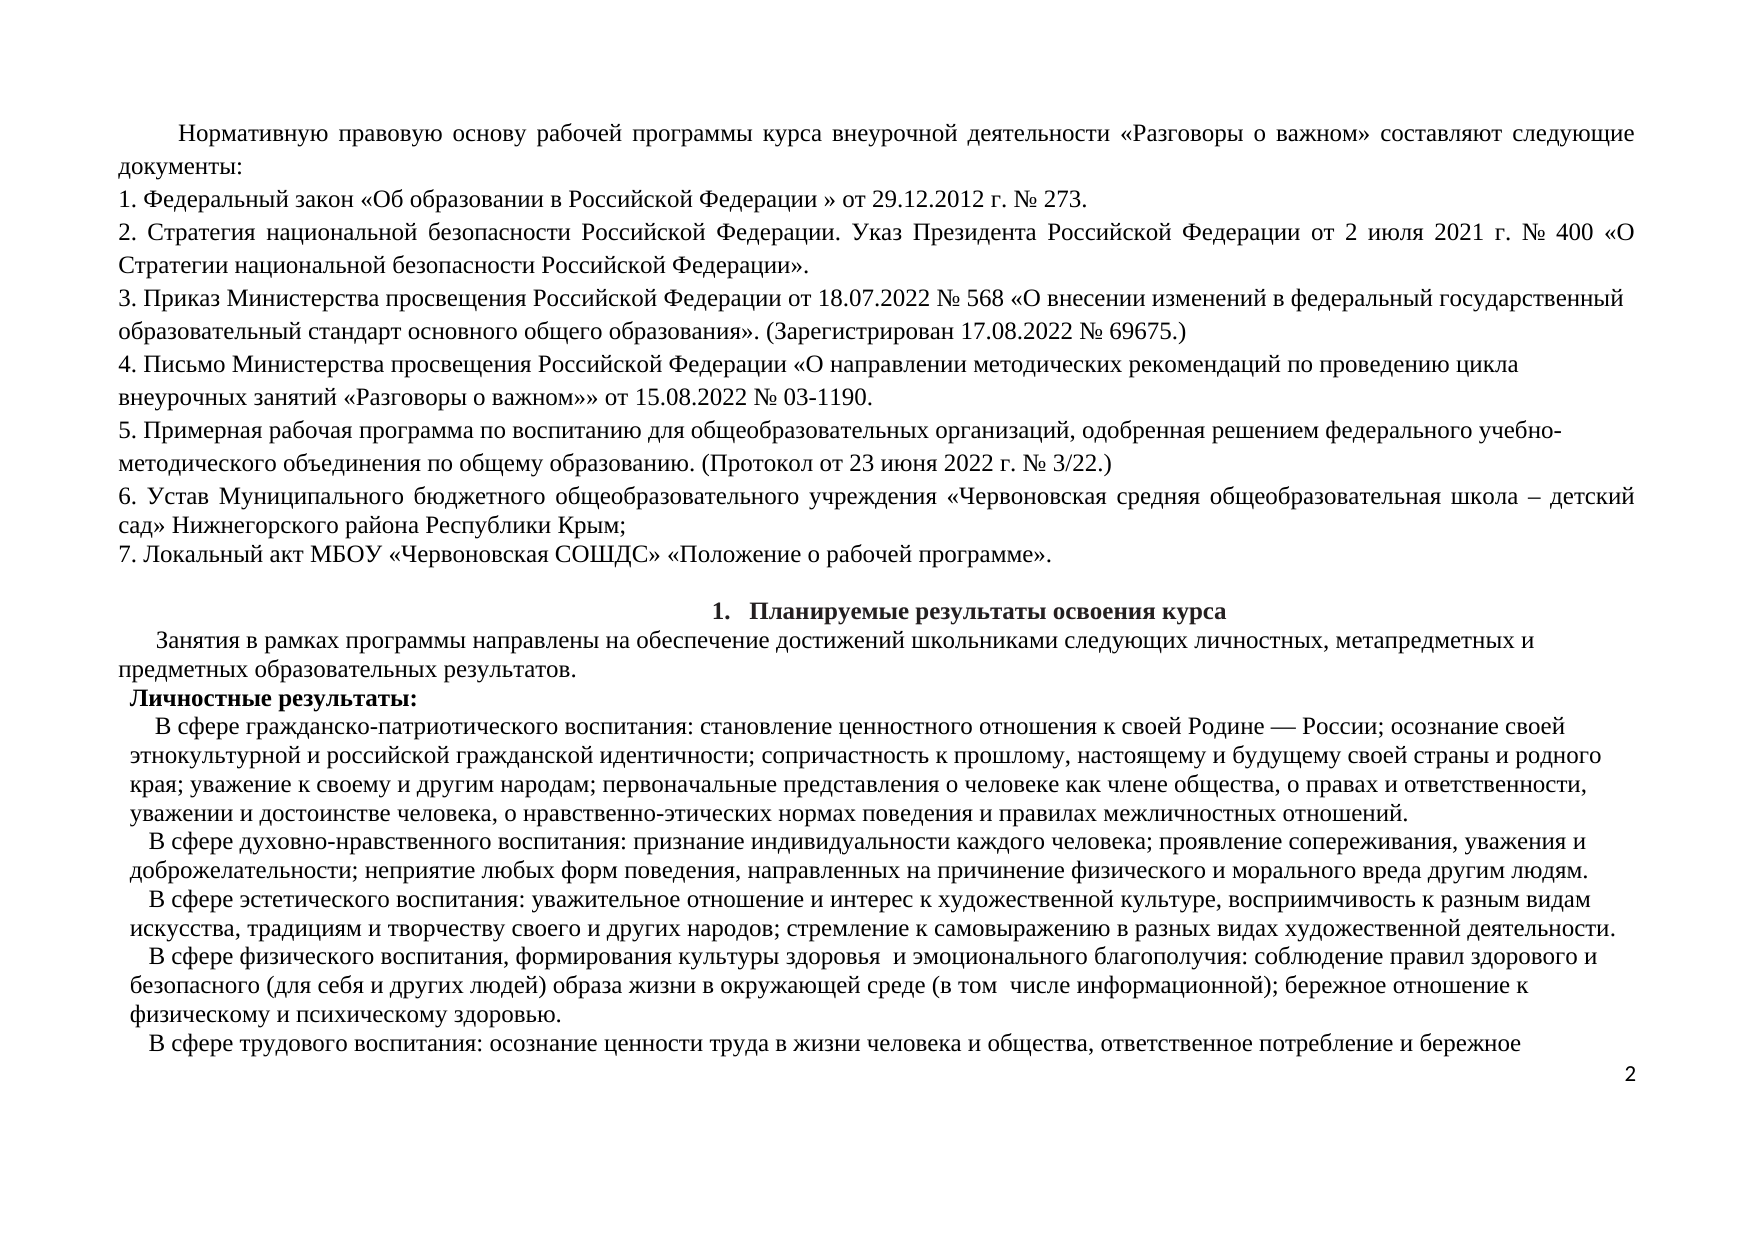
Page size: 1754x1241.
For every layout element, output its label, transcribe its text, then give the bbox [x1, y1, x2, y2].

list Планируемые результаты освоения курса [302, 596, 1636, 625]
text 5. Примерная рабочая программа по воспитанию для общеобразовательных организаций, одобренная решением федерального учебно-методического объединения по общему образованию. (Протокол от 23 июня 2022 г. № 3/22.) [118, 415, 1636, 477]
text В сфере гражданско-патриотического воспитания: становление ценностного отношения к своей Родине — России; осознание своей этнокультурной и российской гражданской идентичности; сопричастность к прошлому, настоящему и будущему своей страны и родного края; уважение к своему и другим народам; первоначальные представления о человеке как члене общества, о правах и ответственности, уважении и достоинстве человека, о нравственно-этических нормах поведения и правилах межличностных отношений. [129, 711, 1636, 826]
text В сфере духовно-нравственного воспитания: признание индивидуальности каждого человека; проявление сопереживания, уважения и доброжелательности; неприятие любых форм поведения, направленных на причинение физического и морального вреда другим людям. [129, 826, 1636, 884]
text 3. Приказ Министерства просвещения Российской Федерации от 18.07.2022 № 568 «О внесении изменений в федеральный государственный образовательный стандарт основного общего образования». (Зарегистрирован 17.08.2022 № 69675.) [118, 283, 1636, 345]
text 6. Устав Муниципального бюджетного общеобразовательного учреждения «Червоновская средняя общеобразовательная школа – детский сад» Нижнегорского района Республики Крым; [118, 481, 1636, 539]
text 2. Стратегия национальной безопасности Российской Федерации. Указ Президента Российской Федерации от 2 июля 2021 г. № 400 «О Стратегии национальной безопасности Российской Федерации». [118, 217, 1636, 279]
text Личностные результаты: [129, 683, 1636, 711]
text 4. Письмо Министерства просвещения Российской Федерации «О направлении методических рекомендаций по проведению цикла внеурочных занятий «Разговоры о важном»» от 15.08.2022 № 03-1190. [118, 349, 1636, 411]
text 1. Федеральный закон «Об образовании в Российской Федерации » от 29.12.2012 г. № 273. [118, 184, 1636, 213]
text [129, 1028, 1636, 1056]
text 7. Локальный акт МБОУ «Червоновская СОШДС» «Положение о рабочей программе». [118, 539, 1636, 568]
text В сфере физического воспитания, формирования культуры здоровья и эмоционального благополучия: соблюдение правил здорового и безопасного (для себя и других людей) образа жизни в окружающей среде (в том числе информационной); бережное отношение к физическому и психическому здоровью. [129, 941, 1636, 1028]
text Нормативную правовую основу рабочей программы курса внеурочной деятельности «Разговоры о важном» составляют следующие документы: [118, 118, 1636, 180]
text Занятия в рамках программы направлены на обеспечение достижений школьниками следующих личностных, метапредметных и предметных образовательных результатов. [118, 625, 1636, 683]
text В сфере эстетического воспитания: уважительное отношение и интерес к художественной культуре, восприимчивость к разным видам искусства, традициям и творчеству своего и других народов; стремление к самовыражению в разных видах художественной деятельности. [129, 884, 1636, 941]
